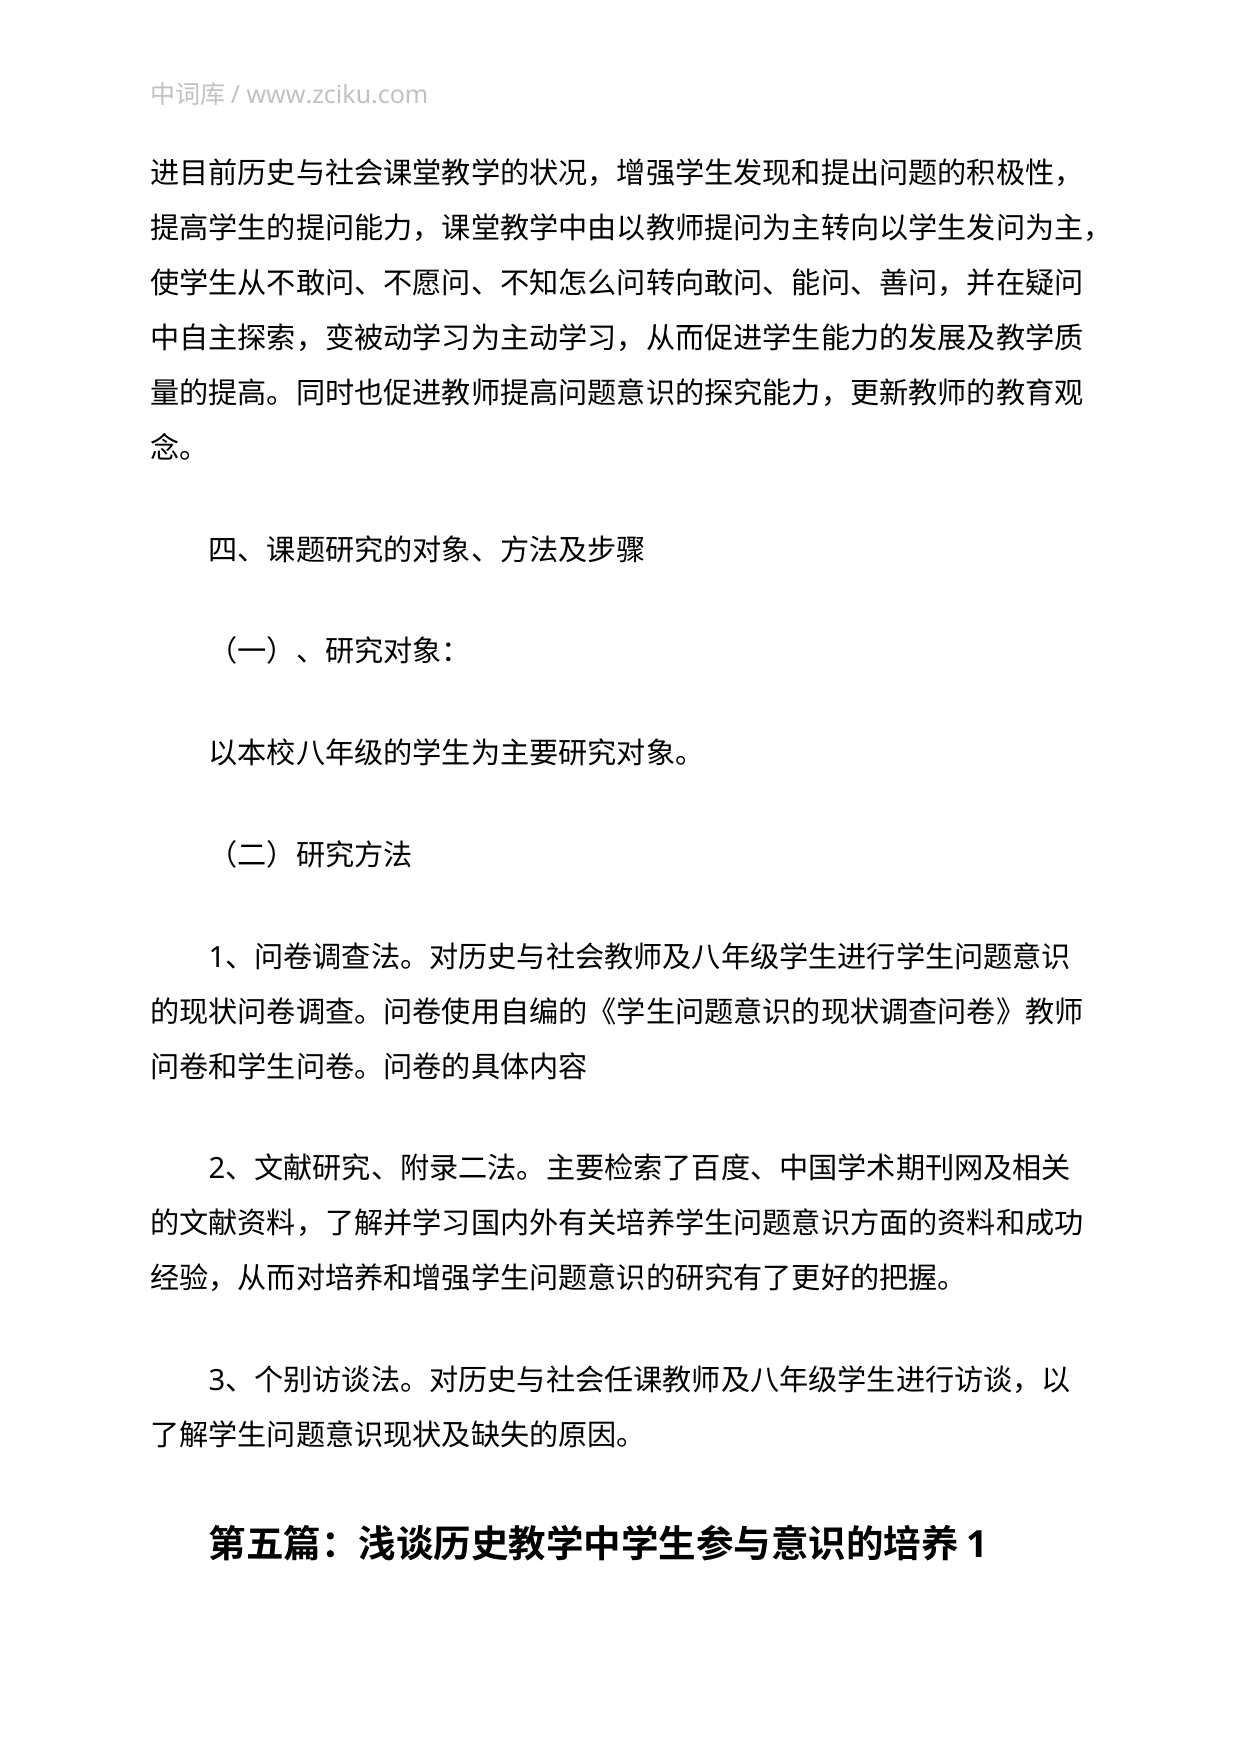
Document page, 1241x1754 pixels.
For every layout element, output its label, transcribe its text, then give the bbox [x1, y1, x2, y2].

text 四、课题研究的对象、方法及步骤 [150, 526, 1090, 568]
text 以本校八年级的学生为主要研究对象。 [150, 730, 1090, 772]
text （一）、研究对象： [150, 628, 1090, 670]
text 2、文献研究、附录二法。主要检索了百度、中国学术期刊网及相关的文献资料，了解并学习国内外有关培养学生问题意识方面的资料和成功经验，从而对培养和增强学生问题意识的研究有了更好的把握。 [150, 1145, 1090, 1297]
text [150, 150, 1090, 467]
text 第五篇：浅谈历史教学中学生参与意识的培养1 [150, 1513, 1090, 1568]
text 3、个别访谈法。对历史与社会任课教师及八年级学生进行访谈，以了解学生问题意识现状及缺失的原因。 [150, 1357, 1090, 1454]
text 1、问卷调查法。对历史与社会教师及八年级学生进行学生问题意识的现状问卷调查。问卷使用自编的《学生问题意识的现状调查问卷》教师问卷和学生问卷。问卷的具体内容 [150, 933, 1090, 1086]
text （二）研究方法 [150, 832, 1090, 874]
